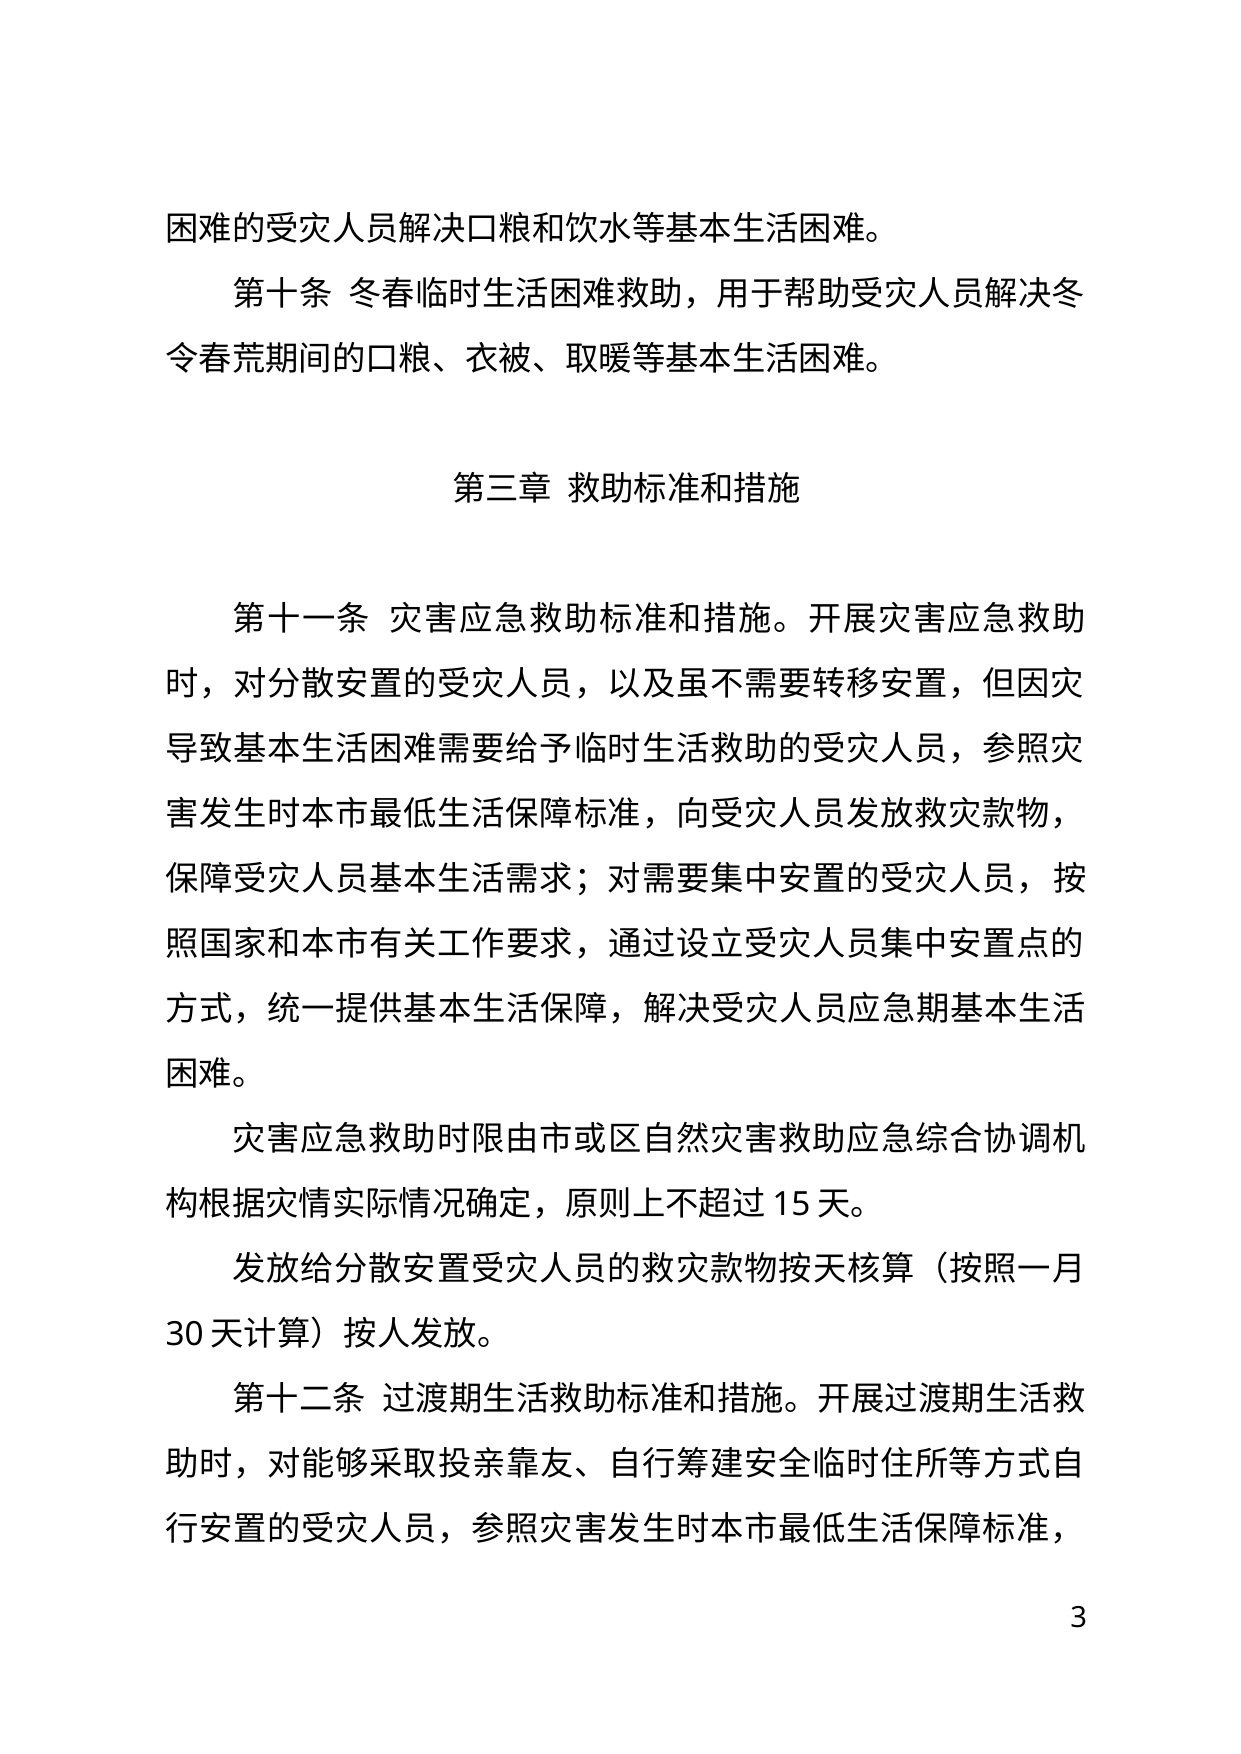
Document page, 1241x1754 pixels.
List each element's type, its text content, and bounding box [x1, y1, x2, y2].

text 发放给分散安置受灾人员的救灾款物按天核算（按照一月30天计算）按人发放。 [165, 1234, 1087, 1364]
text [165, 194, 1087, 259]
text 灾害应急救助时限由市或区自然灾害救助应急综合协调机构根据灾情实际情况确定，原则上不超过15天。 [165, 1104, 1087, 1234]
text 第三章 救助标准和措施 [165, 454, 1087, 519]
text 第十一条 灾害应急救助标准和措施。开展灾害应急救助时，对分散安置的受灾人员，以及虽不需要转移安置，但因灾导致基本生活困难需要给予临时生活救助的受灾人员，参照灾害发生时本市最低生活保障标准，向受灾人员发放救灾款物，保障受灾人员基本生活需求；对需要集中安置的受灾人员，按照国家和本市有关工作要求，通过设立受灾人员集中安置点的方式，统一提供基本生活保障，解决受灾人员应急期基本生活困难。 [165, 584, 1087, 1104]
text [165, 1364, 1087, 1559]
text 第十条 冬春临时生活困难救助，用于帮助受灾人员解决冬令春荒期间的口粮、衣被、取暖等基本生活困难。 [165, 259, 1087, 389]
